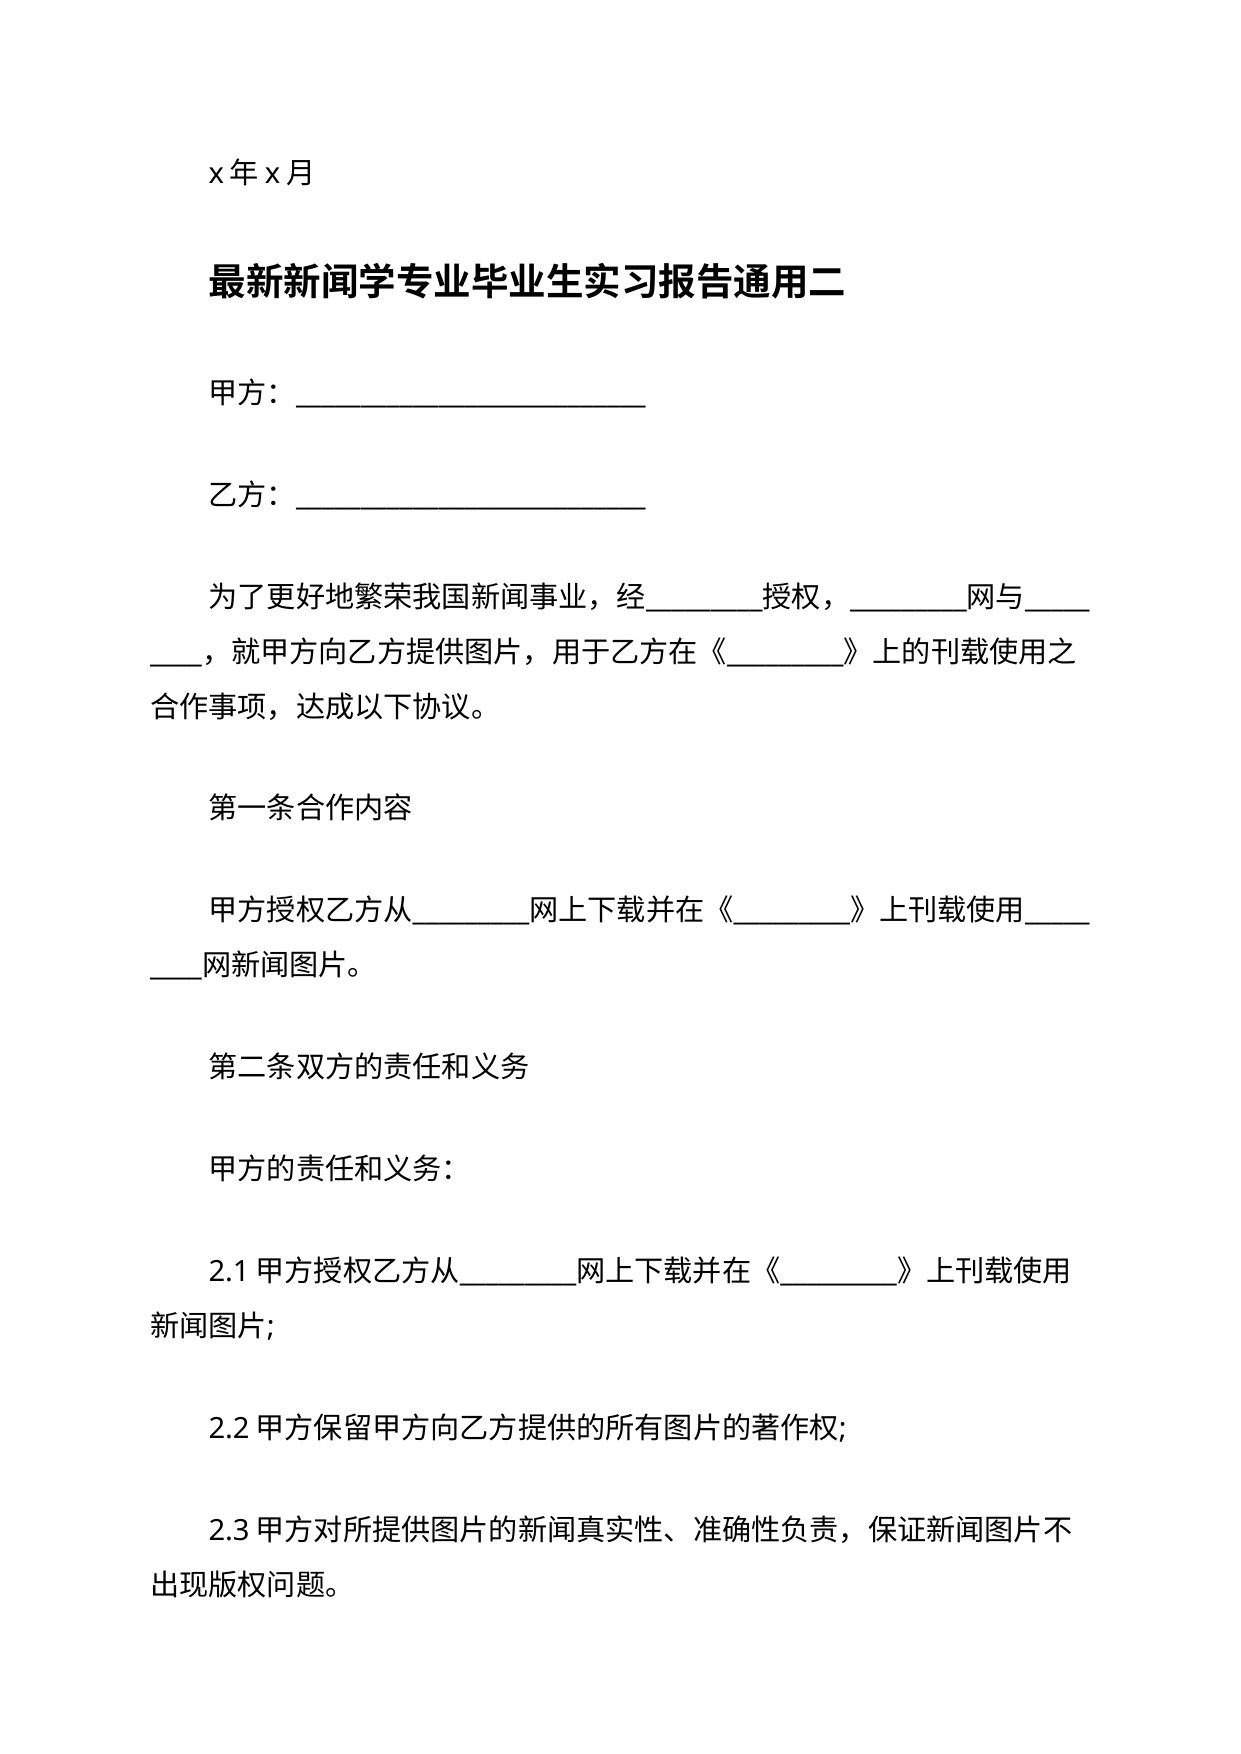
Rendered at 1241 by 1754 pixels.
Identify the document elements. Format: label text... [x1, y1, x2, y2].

text 2.2甲方保留甲方向乙方提供的所有图片的著作权; [150, 1404, 1090, 1447]
text 2.1甲方授权乙方从_________网上下载并在《_________》上刊载使用新闻图片; [150, 1247, 1090, 1345]
text 第二条双方的责任和义务 [150, 1044, 1090, 1086]
text 甲方授权乙方从_________网上下载并在《_________》上刊载使用_________网新闻图片。 [150, 887, 1090, 984]
text 最新新闻学专业毕业生实习报告通用二 [150, 252, 1090, 306]
text 乙方：___________________________ [150, 471, 1090, 514]
text 2.3甲方对所提供图片的新闻真实性、准确性负责，保证新闻图片不出现版权问题。 [150, 1506, 1090, 1604]
text 为了更好地繁荣我国新闻事业，经_________授权，_________网与_________，就甲方向乙方提供图片，用于乙方在《_________》上的刊载使用之合作事项，达成以下协议。 [150, 573, 1090, 726]
text 甲方：___________________________ [150, 369, 1090, 412]
text 第一条合作内容 [150, 785, 1090, 827]
text x年x月 [150, 150, 1090, 192]
text 甲方的责任和义务： [150, 1146, 1090, 1188]
